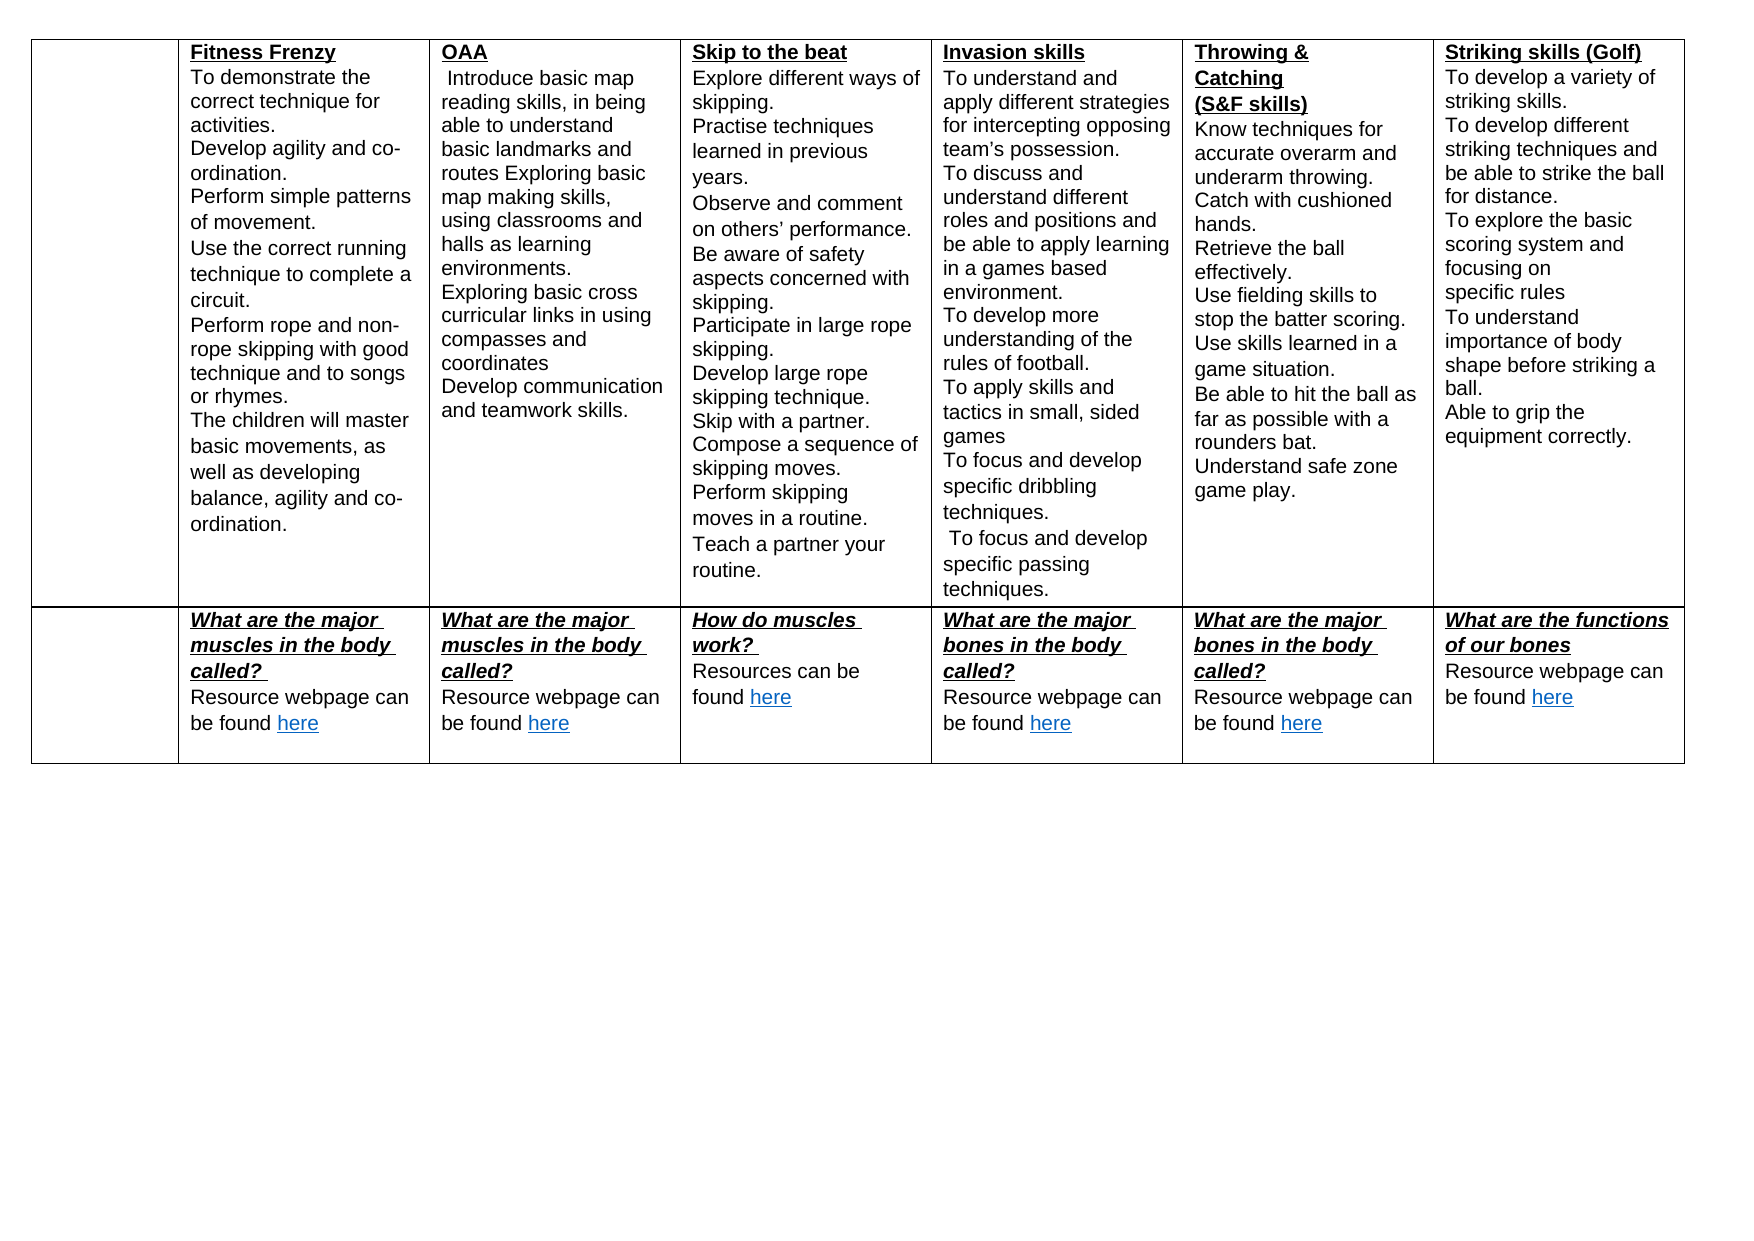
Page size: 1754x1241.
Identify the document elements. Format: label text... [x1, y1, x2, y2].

table_header Skip to the beat Explore different ways of skipping. Practise techniques learned in previous years. Observe and comment on others’ performance. Be aware of safety aspects concerned with skipping. Participate in large rope skipping. Develop large rope skipping technique. Skip with a partner. Compose a sequence of skipping moves. Perform skipping moves in a routine. Teach a partner your routine. [681, 40, 931, 606]
table_cell What are the major bones in the body called? Resource webpage can be found here [1183, 608, 1433, 762]
table_header Invasion skills To understand and apply different strategies for intercepting opposing team’s possession. To discuss and understand different roles and positions and be able to apply learning in a games based environment. To develop more understanding of the rules of football. To apply skills and tactics in small, sided games To focus and develop specific dribbling techniques. To focus and develop specific passing techniques. [932, 40, 1182, 606]
table_header Throwing & Catching (S&F skills) Know techniques for accurate overarm and underarm throwing. Catch with cushioned hands. Retrieve the ball effectively. Use fielding skills to stop the batter scoring. Use skills learned in a game situation. Be able to hit the ball as far as possible with a rounders bat. Understand safe zone game play. [1183, 40, 1433, 606]
table_cell What are the major muscles in the body called? Resource webpage can be found here [179, 608, 429, 762]
table_cell What are the major bones in the body called? Resource webpage can be found here [932, 608, 1182, 762]
table_cell How do muscles work? Resources can be found here [681, 608, 931, 762]
table_cell [32, 608, 178, 762]
table_header Striking skills (Golf) To develop a variety of striking skills. To develop different striking techniques and be able to strike the ball for distance. To explore the basic scoring system and focusing on specific rules To understand importance of body shape before striking a ball. Able to grip the equipment correctly. [1434, 40, 1684, 606]
table_cell What are the major muscles in the body called? Resource webpage can be found here [430, 608, 680, 762]
table_header [32, 40, 178, 606]
table_header OAA Introduce basic map reading skills, in being able to understand basic landmarks and routes Exploring basic map making skills, using classrooms and halls as learning environments. Exploring basic cross curricular links in using compasses and coordinates Develop communication and teamwork skills. [430, 40, 680, 606]
table_header Fitness Frenzy To demonstrate the correct technique for activities. Develop agility and co-ordination. Perform simple patterns of movement. Use the correct running technique to complete a circuit. Perform rope and non-rope skipping with good technique and to songs or rhymes. The children will master basic movements, as well as developing balance, agility and co-ordination. [179, 40, 429, 606]
table_cell What are the functions of our bones Resource webpage can be found here [1434, 608, 1684, 762]
